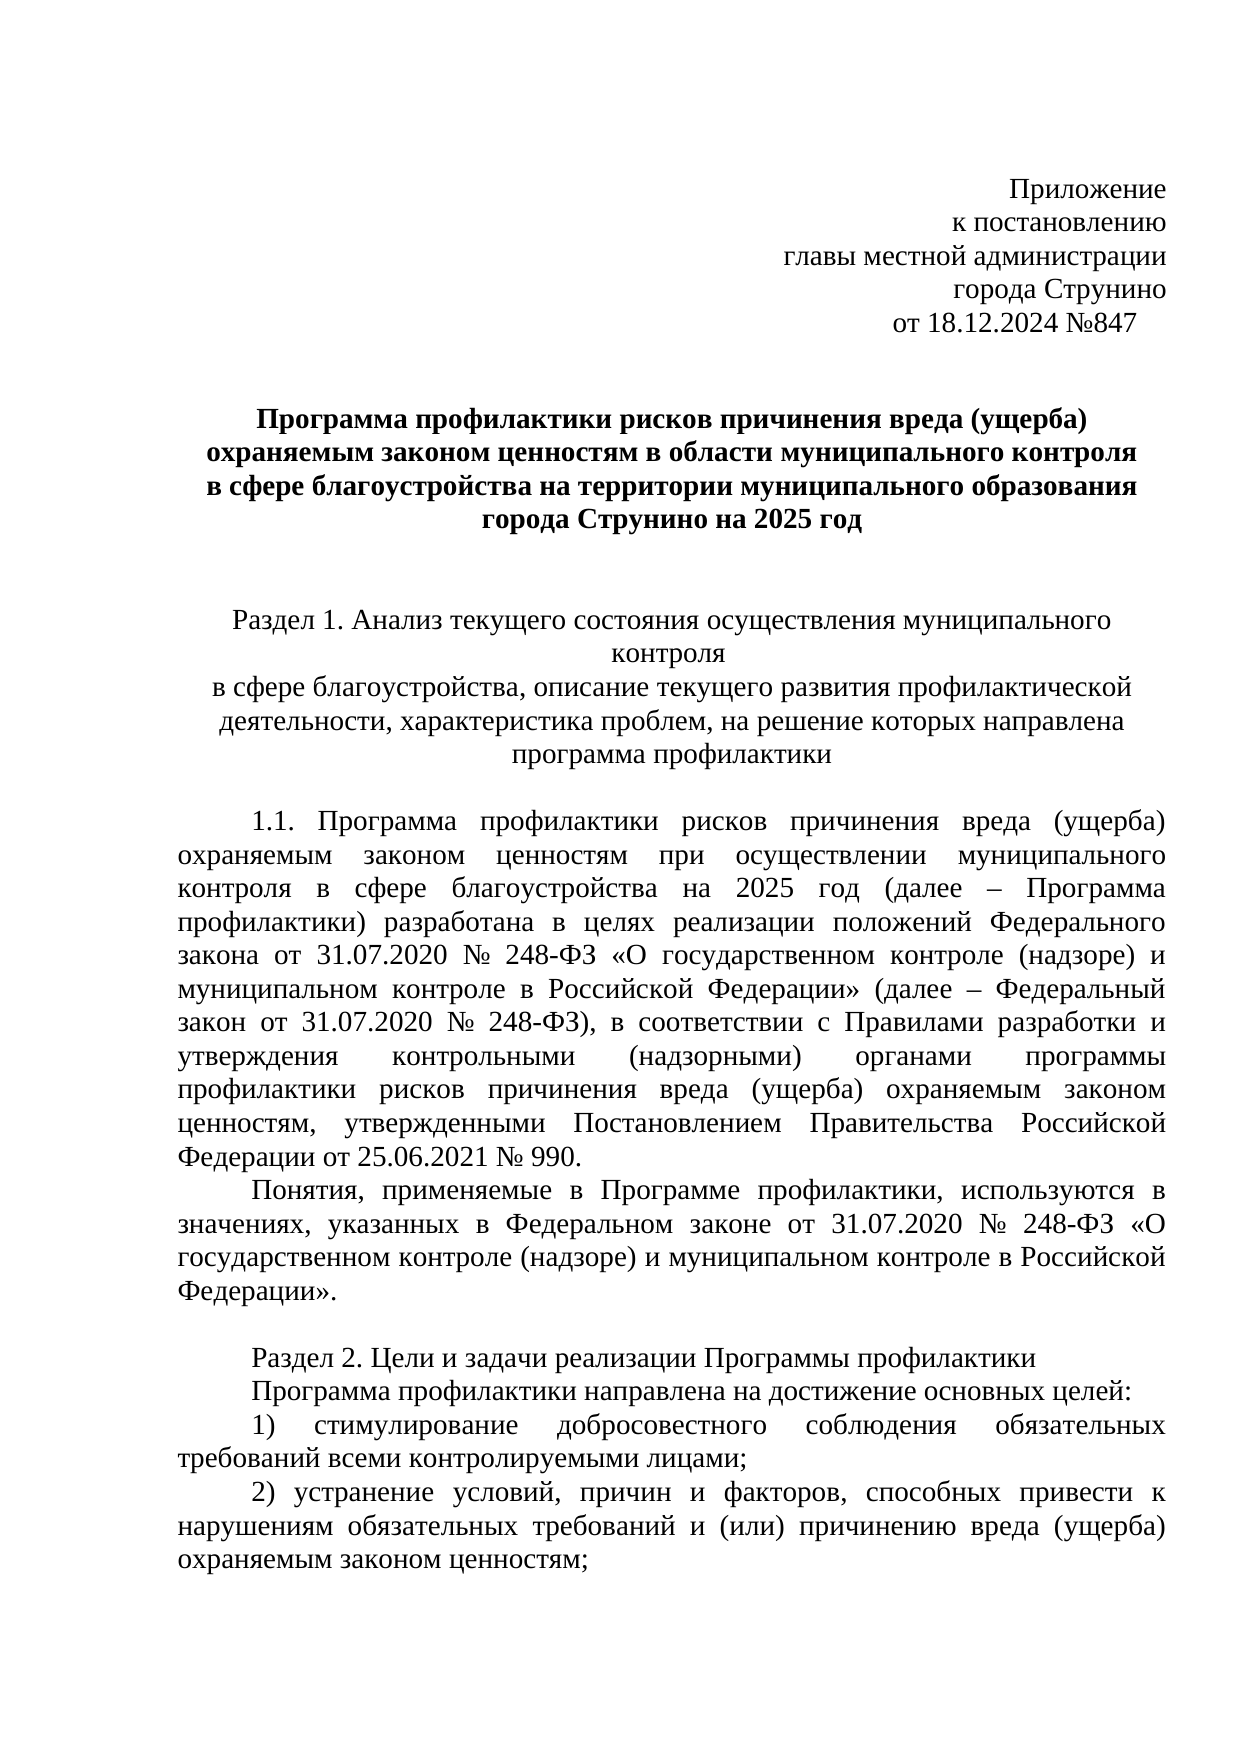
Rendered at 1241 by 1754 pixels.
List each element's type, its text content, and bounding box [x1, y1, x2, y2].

text Программа профилактики рисков причинения вреда (ущерба) охраняемым законом ценностям в области муниципального контроля [773, 401, 1167, 468]
text 1.1. Программа профилактики рисков причинения вреда (ущерба) охраняемым законом ценностям при осуществлении муниципального контроля в сфере благоустройства на 2025 год (далее – Программа профилактики) разработана в целях реализации положений Федерального закона от 31.07.2020 № 248-ФЗ «О государственном контроле (надзоре) и муниципальном контроле в Российской Федерации» (далее – Федеральный закон от 31.07.2020 № 248-ФЗ), в соответствии с Правилами разработки и утверждения контрольными (надзорными) органами программы профилактики рисков причинения вреда (ущерба) охраняемым законом ценностям, утвержденными Постановлением Правительства Российской Федерации от 25.06.2021 № 990. [177, 803, 1167, 1172]
text главы местной администрации [177, 238, 1167, 271]
text Приложение [177, 171, 1167, 204]
text 1) стимулирование добросовестного соблюдения обязательных требований всеми контролируемыми лицами; [177, 1407, 1167, 1474]
text от 18.12.2024 №847 [177, 305, 1167, 338]
text Программа профилактики направлена на достижение основных целей: [177, 1373, 1167, 1407]
text Понятия, применяемые в Программе профилактики, используются в значениях, указанных в Федеральном законе от 31.07.2020 № 248-ФЗ «О государственном контроле (надзоре) и муниципальном контроле в Российской Федерации». [177, 1172, 1167, 1306]
text в сфере благоустройства на территории муниципального образования города Струнино на 2025 год [177, 468, 1167, 535]
text Раздел 1. Анализ текущего состояния осуществления муниципального контроля в сфере благоустройства, описание текущего развития профилактической [177, 602, 1167, 703]
text города Струнино [177, 271, 1167, 305]
text 2) устранение условий, причин и факторов, способных привести к нарушениям обязательных требований и (или) причинению вреда (ущерба) охраняемым законом ценностям; [177, 1474, 1167, 1575]
text деятельности, характеристика проблем, на решение которых направлена [177, 703, 1167, 736]
text к постановлению [177, 204, 1167, 238]
text программа профилактики [177, 736, 1167, 770]
text Раздел 2. Цели и задачи реализации Программы профилактики [177, 1340, 1167, 1373]
